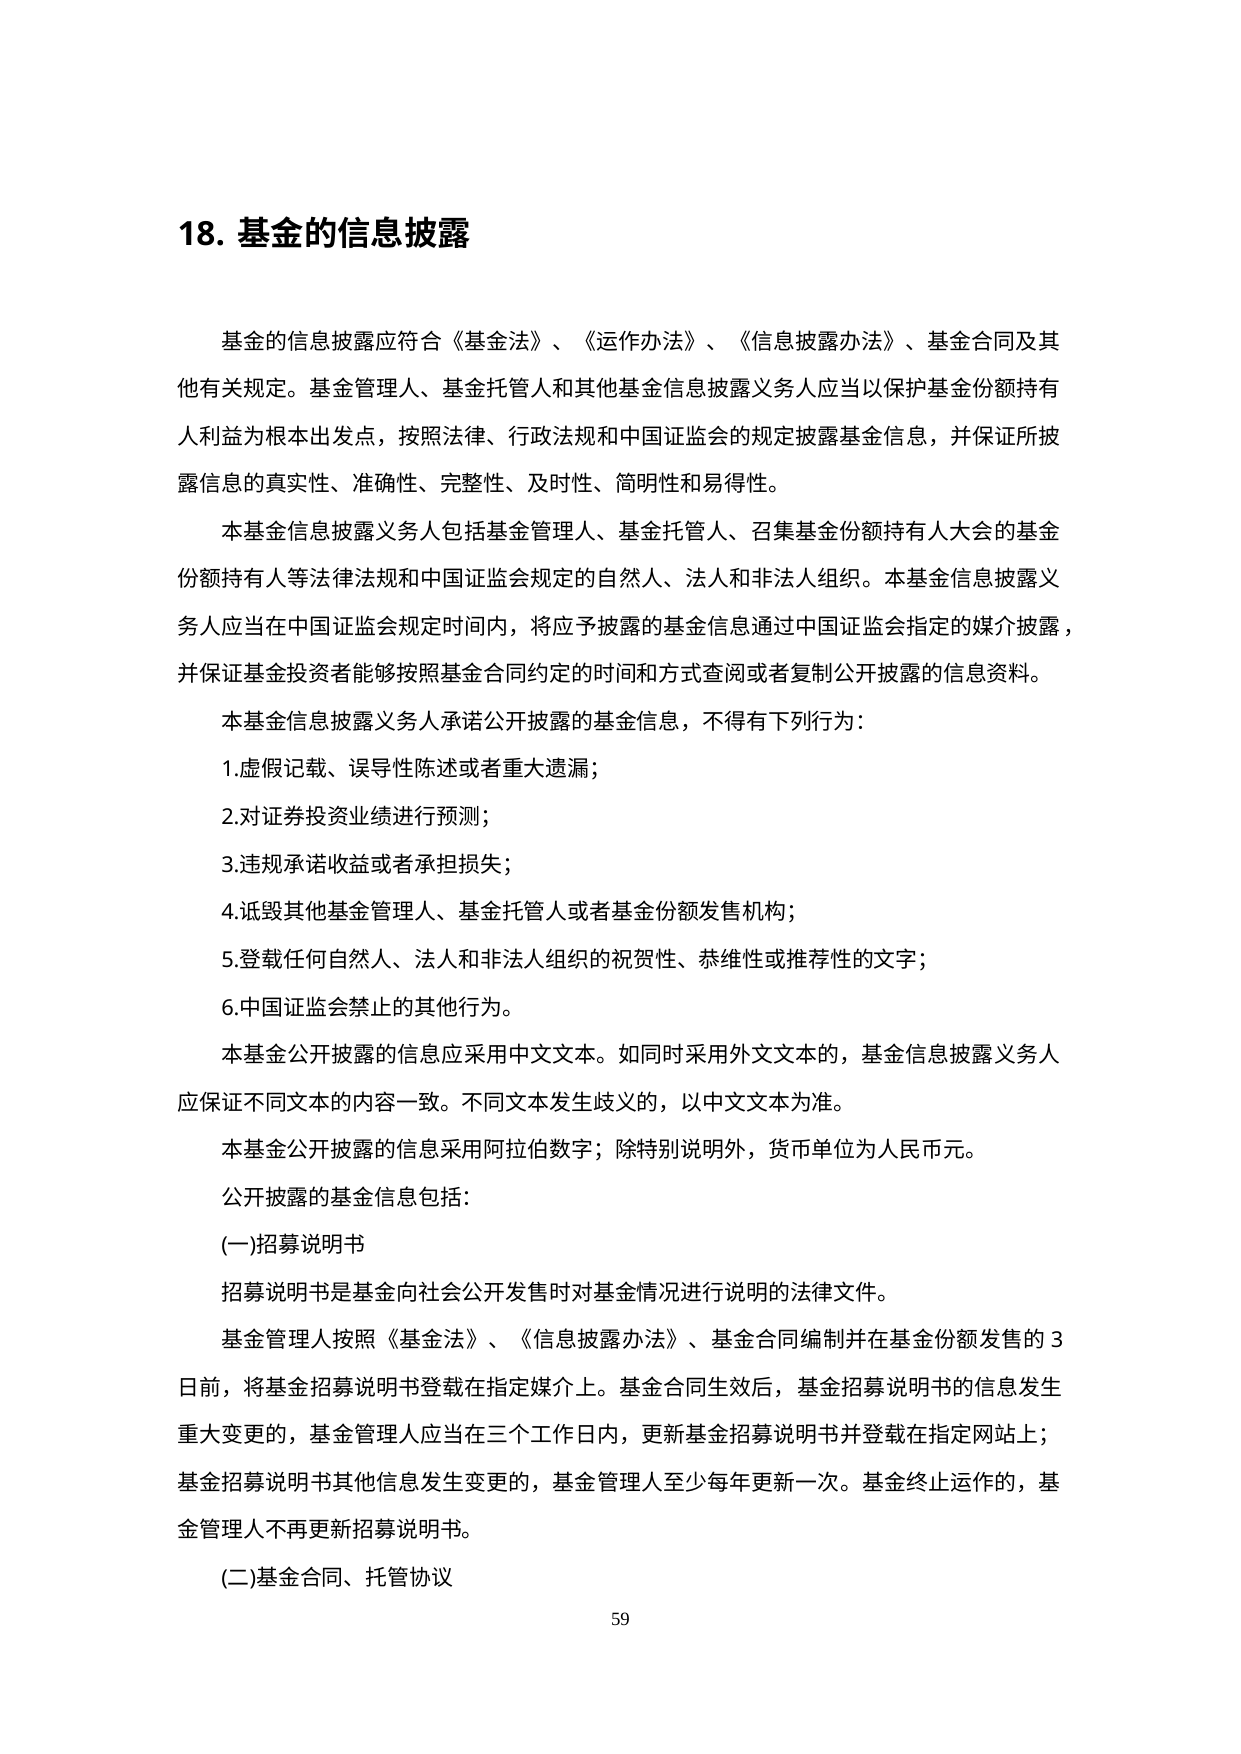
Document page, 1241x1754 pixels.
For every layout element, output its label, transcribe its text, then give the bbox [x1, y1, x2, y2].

text 公开披露的基金信息包括： [177, 1179, 1063, 1211]
text 基金管理人按照《基金法》、《信息披露办法》、基金合同编制并在基金份额发售的3日前，将基金招募说明书登载在指定媒介上。基金合同生效后，基金招募说明书的信息发生重大变更的，基金管理人应当在三个工作日内，更新基金招募说明书并登载在指定网站上；基金招募说明书其他信息发生变更的，基金管理人至少每年更新一次。基金终止运作的，基金管理人不再更新招募说明书。 [177, 1322, 1063, 1544]
text 5.登载任何自然人、法人和非法人组织的祝贺性、恭维性或推荐性的文字； [177, 942, 1063, 974]
text (一)招募说明书 [177, 1227, 1063, 1259]
text 4.诋毁其他基金管理人、基金托管人或者基金份额发售机构； [177, 894, 1063, 926]
subtitle 基金的信息披露 [177, 207, 1063, 255]
text 6.中国证监会禁止的其他行为。 [177, 989, 1063, 1021]
text 招募说明书是基金向社会公开发售时对基金情况进行说明的法律文件。 [177, 1275, 1063, 1306]
text 2.对证券投资业绩进行预测； [177, 799, 1063, 831]
text 本基金公开披露的信息采用阿拉伯数字；除特别说明外，货币单位为人民币元。 [177, 1132, 1063, 1164]
text 本基金公开披露的信息应采用中文文本。如同时采用外文文本的，基金信息披露义务人应保证不同文本的内容一致。不同文本发生歧义的，以中文文本为准。 [177, 1037, 1063, 1116]
text 本基金信息披露义务人承诺公开披露的基金信息，不得有下列行为： [177, 704, 1063, 736]
text 基金的信息披露应符合《基金法》、《运作办法》、《信息披露办法》、基金合同及其他有关规定。基金管理人、基金托管人和其他基金信息披露义务人应当以保护基金份额持有人利益为根本出发点，按照法律、行政法规和中国证监会的规定披露基金信息，并保证所披露信息的真实性、准确性、完整性、及时性、简明性和易得性。 [177, 324, 1063, 498]
text 3.违规承诺收益或者承担损失； [177, 847, 1063, 878]
text (二)基金合同、托管协议 [177, 1560, 1063, 1592]
text 本基金信息披露义务人包括基金管理人、基金托管人、召集基金份额持有人大会的基金份额持有人等法律法规和中国证监会规定的自然人、法人和非法人组织。本基金信息披露义务人应当在中国证监会规定时间内，将应予披露的基金信息通过中国证监会指定的媒介披露，并保证基金投资者能够按照基金合同约定的时间和方式查阅或者复制公开披露的信息资料。 [177, 514, 1063, 688]
text 1.虚假记载、误导性陈述或者重大遗漏； [177, 751, 1063, 783]
